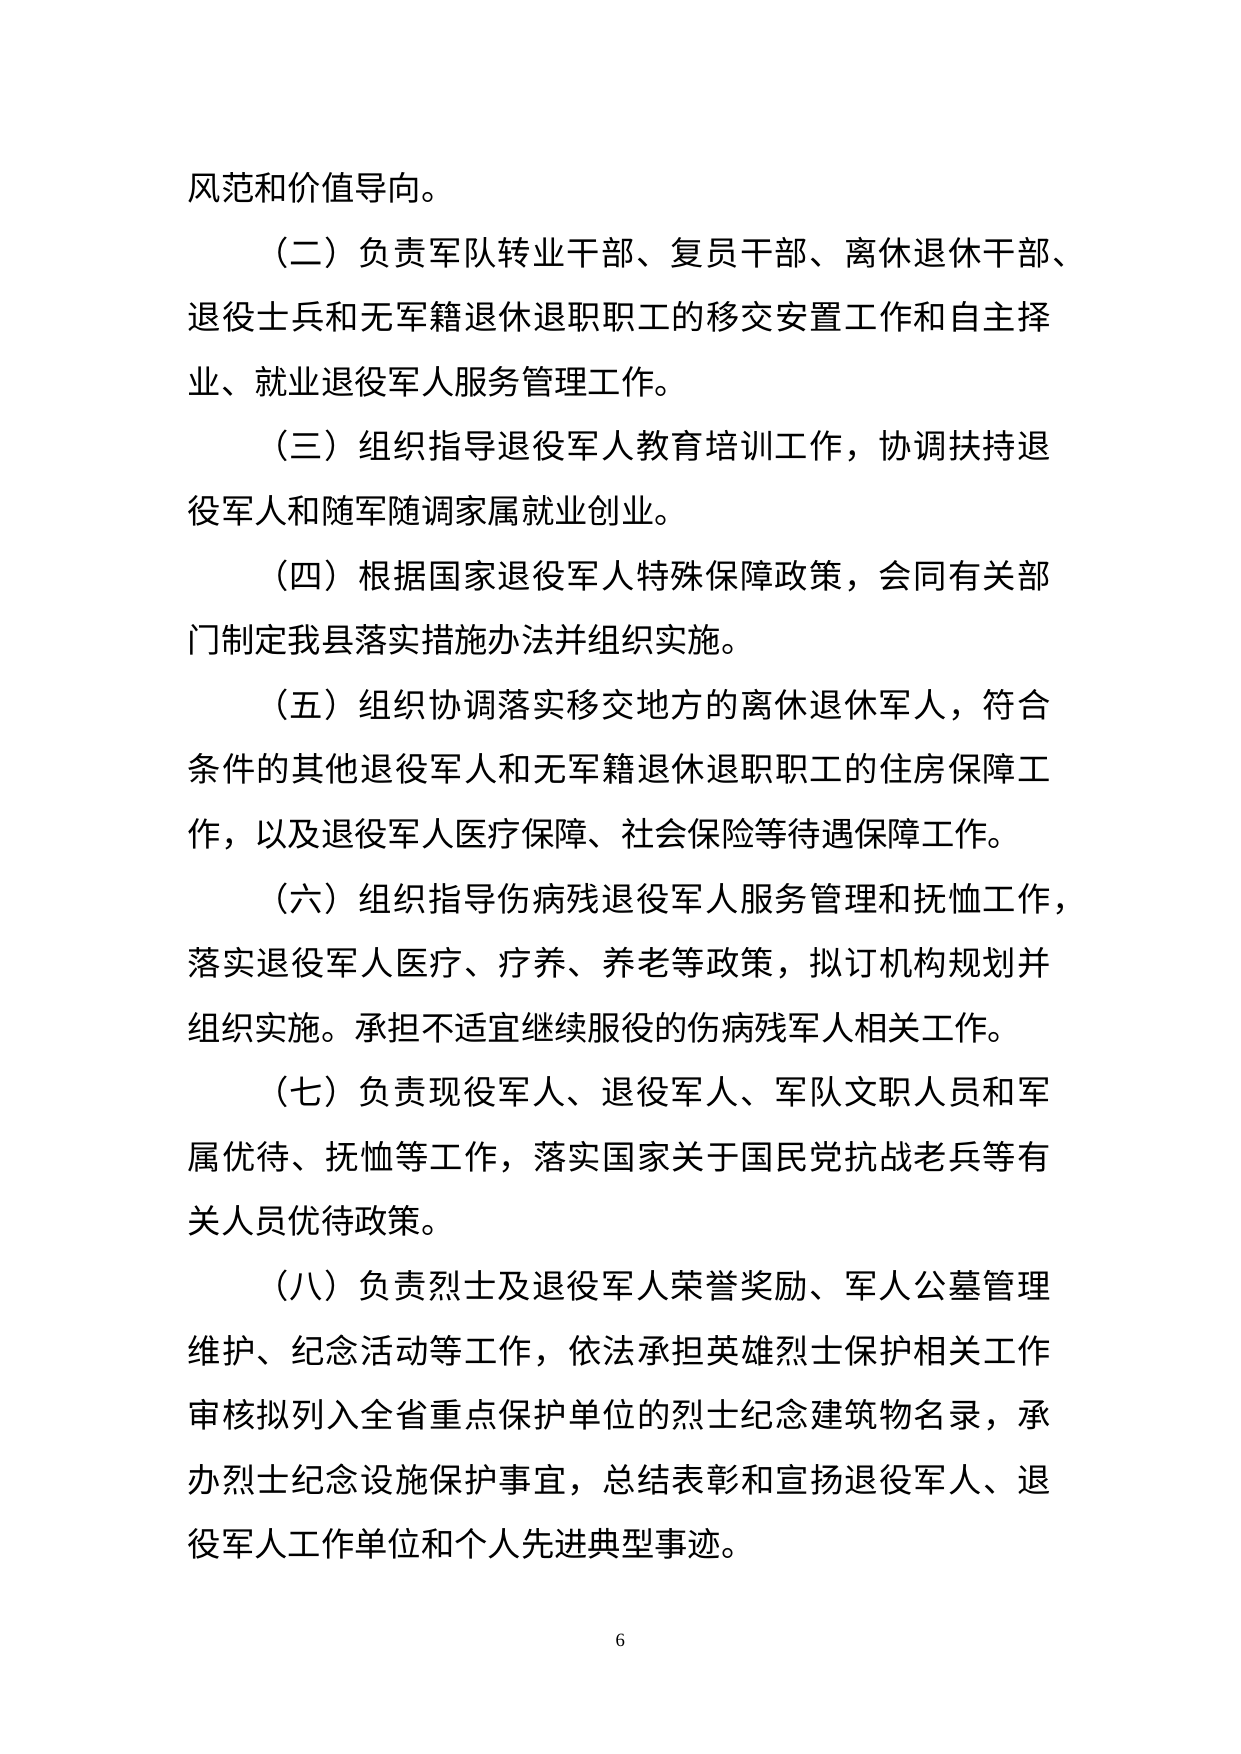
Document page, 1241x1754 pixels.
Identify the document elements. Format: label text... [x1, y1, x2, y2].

text （五）组织协调落实移交地方的离休退休军人，符合条件的其他退役军人和无军籍退休退职职工的住房保障工作，以及退役军人医疗保障、社会保险等待遇保障工作。 [187, 679, 1053, 856]
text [187, 162, 1053, 210]
text （二）负责军队转业干部、复员干部、离休退休干部、退役士兵和无军籍退休退职职工的移交安置工作和自主择业、就业退役军人服务管理工作。 [187, 227, 1053, 404]
text （四）根据国家退役军人特殊保障政策，会同有关部门制定我县落实措施办法并组织实施。 [187, 549, 1053, 662]
text （七）负责现役军人、退役军人、军队文职人员和军属优待、抚恤等工作，落实国家关于国民党抗战老兵等有关人员优待政策。 [187, 1066, 1053, 1243]
text （六）组织指导伤病残退役军人服务管理和抚恤工作，落实退役军人医疗、疗养、养老等政策，拟订机构规划并组织实施。承担不适宜继续服役的伤病残军人相关工作。 [187, 872, 1053, 1050]
text （三）组织指导退役军人教育培训工作，协调扶持退役军人和随军随调家属就业创业。 [187, 420, 1053, 533]
text （八）负责烈士及退役军人荣誉奖励、军人公墓管理维护、纪念活动等工作，依法承担英雄烈士保护相关工作，审核拟列入全省重点保护单位的烈士纪念建筑物名录，承办烈士纪念设施保护事宜，总结表彰和宣扬退役军人、退役军人工作单位和个人先进典型事迹。 [187, 1260, 1053, 1566]
